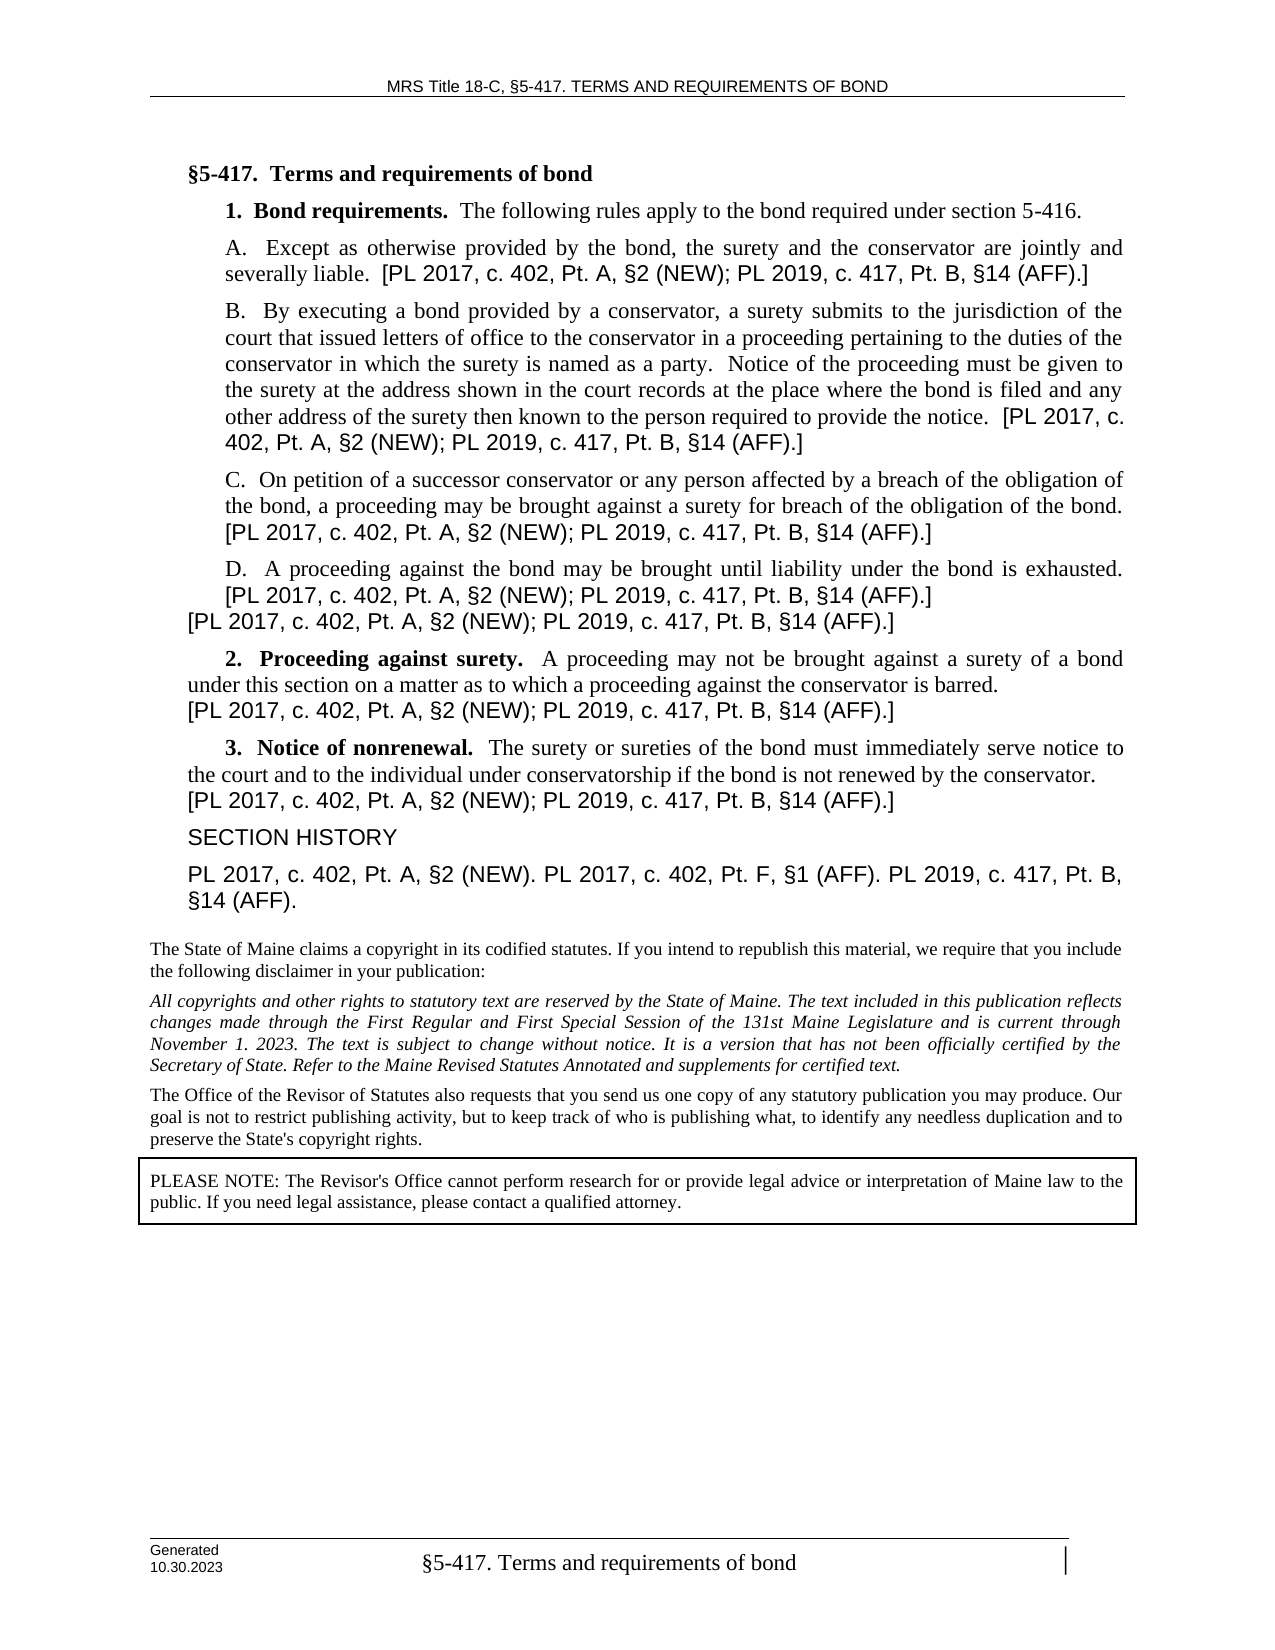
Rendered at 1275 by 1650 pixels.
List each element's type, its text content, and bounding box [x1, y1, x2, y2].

text A. Except as otherwise provided by the bond, the surety and the conservator are jointly and severally liable. [PL 2017, c. 402, Pt. A, §2 (NEW); PL 2019, c. 417, Pt. B, §14 (AFF).] [225, 234, 1125, 287]
text [PL 2017, c. 402, Pt. A, §2 (NEW); PL 2019, c. 417, Pt. B, §14 (AFF).] [187, 608, 1125, 634]
text [PL 2017, c. 402, Pt. A, §2 (NEW); PL 2019, c. 417, Pt. B, §14 (AFF).] [187, 697, 1125, 724]
text B. By executing a bond provided by a conservator, a surety submits to the jurisdiction of the court that issued letters of office to the conservator in a proceeding pertaining to the duties of the conservator in which the surety is named as a party. Notice of the proceeding must be given to the surety at the address shown in the court records at the place where the bond is filed and any other address of the surety then known to the person required to provide the notice. [PL 2017, c. 402, Pt. A, §2 (NEW); PL 2019, c. 417, Pt. B, §14 (AFF).] [225, 297, 1125, 455]
text All copyrights and other rights to statutory text are reserved by the State of Maine. The text included in this publication reflects changes made through the First Regular and First Special Session of the 131st Maine Legislature and is current through November 1. 2023 . The text is subject to change without notice. It is a version that has not been officially certified by the Secretary of State. Refer to the Maine Revised Statutes Annotated and supplements for certified text. [150, 990, 1125, 1076]
text The Office of the Revisor of Statutes also requests that you send us one copy of any statutory publication you may produce. Our goal is not to restrict publishing activity, but to keep track of who is publishing what, to identify any needless duplication and to preserve the State's copyright rights. [150, 1084, 1125, 1149]
text D. A proceeding against the bond may be brought until liability under the bond is exhausted. [PL 2017, c. 402, Pt. A, §2 (NEW); PL 2019, c. 417, Pt. B, §14 (AFF).] [225, 555, 1125, 608]
text §5-417. Terms and requirements of bond [187, 160, 1125, 187]
text [PL 2017, c. 402, Pt. A, §2 (NEW); PL 2019, c. 417, Pt. B, §14 (AFF).] [187, 787, 1125, 813]
text 1. Bond requirements. The following rules apply to the bond required under section 5‑416. [187, 197, 1125, 223]
text SECTION HISTORY [187, 824, 1125, 850]
text PLEASE NOTE: The Revisor's Office cannot perform research for or provide legal advice or interpretation of Maine law to the public. If you need legal assistance, please contact a qualified attorney. [140, 1159, 1135, 1223]
text 2. Proceeding against surety. A proceeding may not be brought against a surety of a bond under this section on a matter as to which a proceeding against the conservator is barred. [187, 645, 1125, 697]
text The State of Maine claims a copyright in its codified statutes. If you intend to republish this material, we require that you include the following disclaimer in your publication: [150, 938, 1125, 981]
text 3. Notice of nonrenewal. The surety or sureties of the bond must immediately serve notice to the court and to the individual under conservatorship if the bond is not renewed by the conservator. [187, 734, 1125, 787]
text C. On petition of a successor conservator or any person affected by a breach of the obligation of the bond, a proceeding may be brought against a surety for breach of the obligation of the bond. [PL 2017, c. 402, Pt. A, §2 (NEW); PL 2019, c. 417, Pt. B, §14 (AFF).] [225, 466, 1125, 545]
text PL 2017, c. 402, Pt. A, §2 (NEW). PL 2017, c. 402, Pt. F, §1 (AFF). PL 2019, c. 417, Pt. B, §14 (AFF). [187, 861, 1125, 913]
